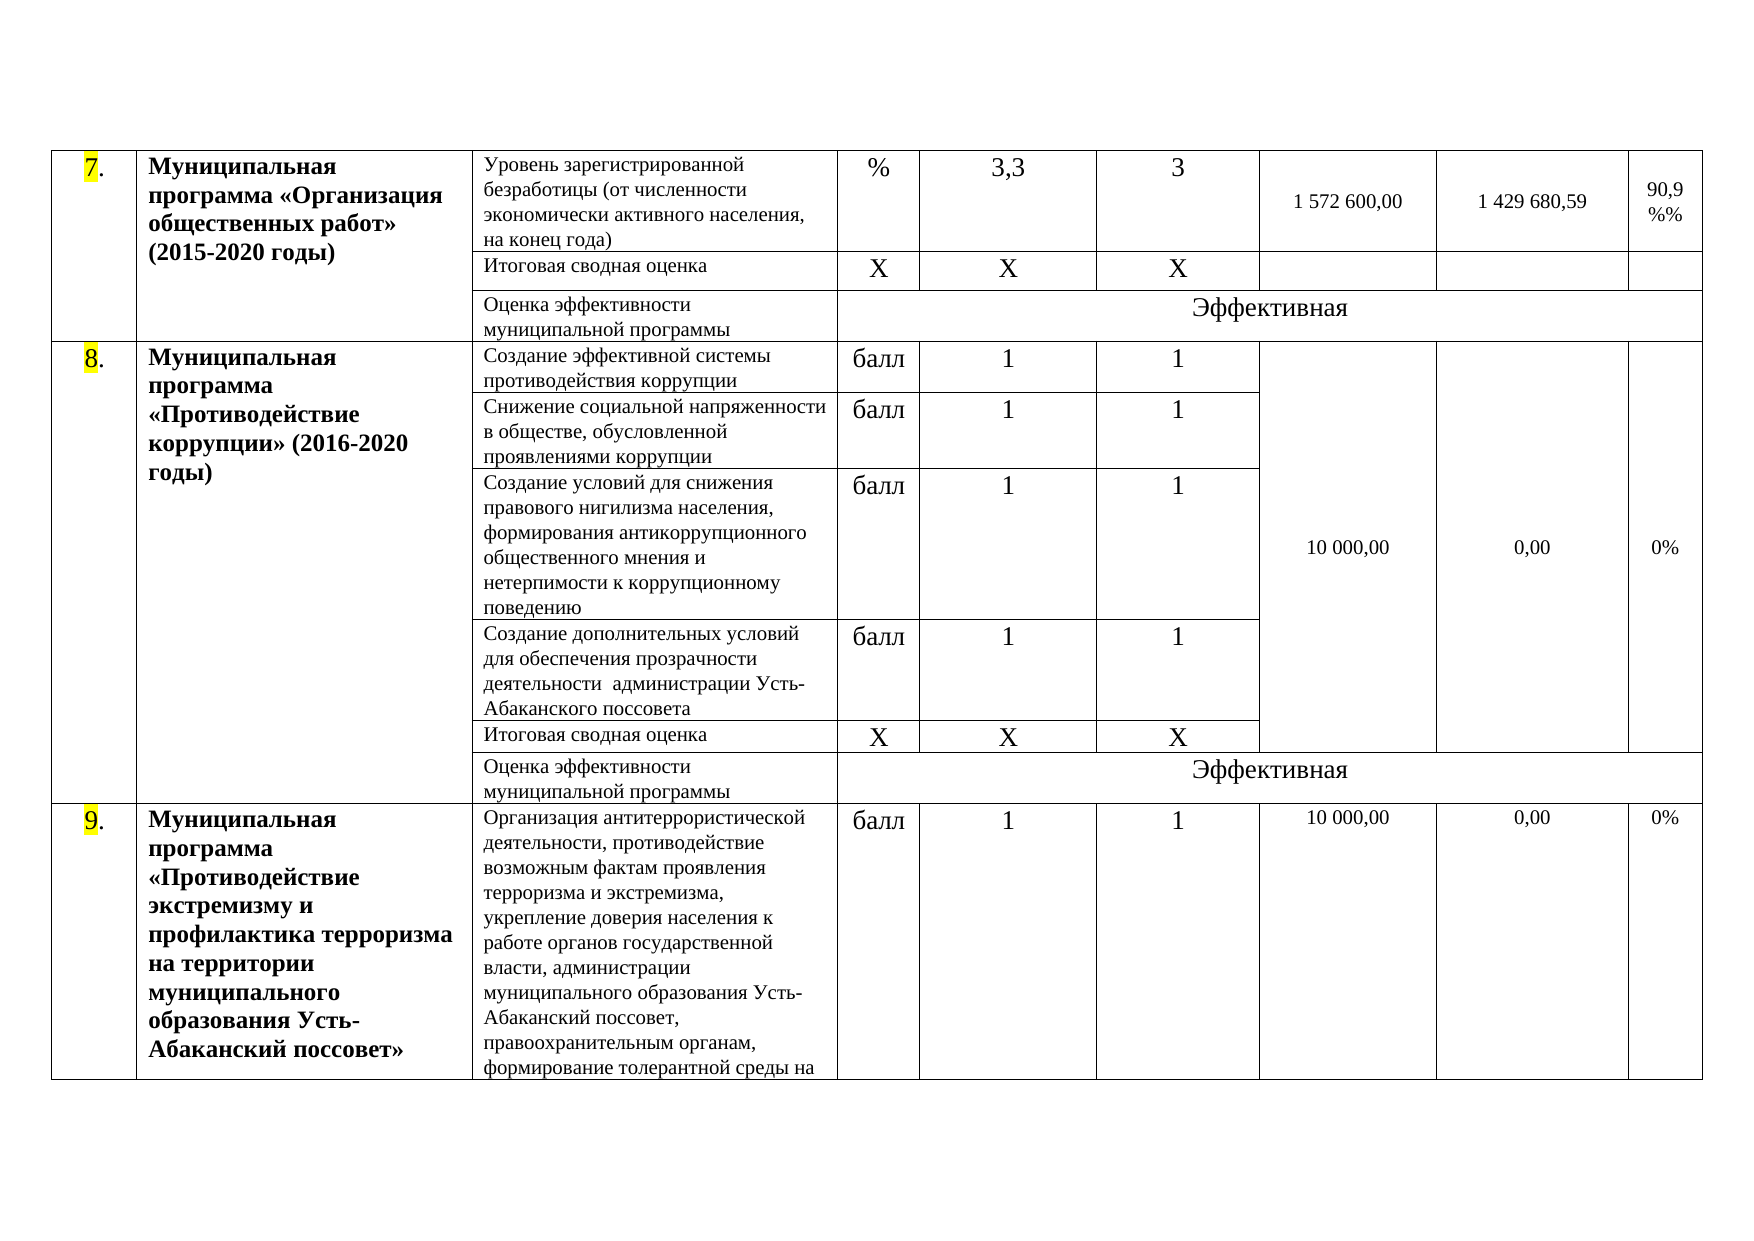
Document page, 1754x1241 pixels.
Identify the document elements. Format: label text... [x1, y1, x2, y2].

table_cell Создание эффективной системы противодействия коррупции [473, 342, 837, 392]
table_cell 3 [1097, 151, 1259, 251]
table_cell 1 572 600,00 [1260, 151, 1436, 251]
table_cell 8. [52, 342, 136, 803]
table_cell Х [1097, 721, 1259, 752]
table_cell Х [838, 721, 919, 752]
table_cell 1 [1097, 393, 1259, 468]
table_cell Оценка эффективности муниципальной программы [473, 291, 837, 341]
table_cell 7. [52, 151, 136, 341]
table_cell [1260, 252, 1436, 289]
table_cell Х [1097, 252, 1259, 289]
table_cell % [838, 151, 919, 251]
table_cell Уровень зарегистрированной безработицы (от численности экономически активного населения, на конец года) [473, 151, 837, 251]
table_cell балл [838, 620, 919, 720]
table_cell 1 [920, 804, 1096, 1079]
table_cell балл [838, 804, 919, 1079]
table_cell Муниципальная программа «Противодействие коррупции» (2016-2020 годы) [137, 342, 472, 803]
table_cell 9. [52, 804, 136, 1079]
table_cell 1 [1097, 342, 1259, 392]
table_cell 3,3 [920, 151, 1096, 251]
table_cell 1 [920, 620, 1096, 720]
table_cell 1 [1097, 620, 1259, 720]
table_cell 1 [920, 342, 1096, 392]
table_cell 0,00 [1437, 342, 1628, 752]
table_cell Х [838, 252, 919, 289]
table_cell Х [920, 721, 1096, 752]
table_cell Создание условий для снижения правового нигилизма населения, формирования антикоррупционного общественного мнения и нетерпимости к коррупционному поведению [473, 469, 837, 619]
table_cell балл [838, 342, 919, 392]
table_cell Эффективная [838, 291, 1702, 341]
table_cell Итоговая сводная оценка [473, 721, 837, 752]
table_cell 0,00 [1437, 804, 1628, 1079]
table_cell Снижение социальной напряженности в обществе, обусловленной проявлениями коррупции [473, 393, 837, 468]
table_cell 0% [1629, 342, 1702, 752]
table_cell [473, 804, 837, 1079]
table_cell 90,9%% [1629, 151, 1702, 251]
table_cell 0% [1629, 804, 1702, 1079]
table_cell 1 429 680,59 [1437, 151, 1628, 251]
table_cell [1629, 252, 1702, 289]
table_cell 10 000,00 [1260, 804, 1436, 1079]
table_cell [137, 804, 472, 1079]
table_cell Оценка эффективности муниципальной программы [473, 753, 837, 803]
table_cell Создание дополнительных условий для обеспечения прозрачности деятельности администрации Усть-Абаканского поссовета [473, 620, 837, 720]
table_cell Итоговая сводная оценка [473, 252, 837, 289]
table_cell Х [920, 252, 1096, 289]
table_cell балл [838, 469, 919, 619]
table_cell 1 [1097, 469, 1259, 619]
table_cell 1 [1097, 804, 1259, 1079]
table_cell Эффективная [838, 753, 1702, 803]
table_cell 1 [920, 469, 1096, 619]
table_cell балл [838, 393, 919, 468]
table_cell Муниципальная программа «Организация общественных работ» (2015-2020 годы) [137, 151, 472, 341]
table_cell 10 000,00 [1260, 342, 1436, 752]
table_cell 1 [920, 393, 1096, 468]
table_cell [1437, 252, 1628, 289]
